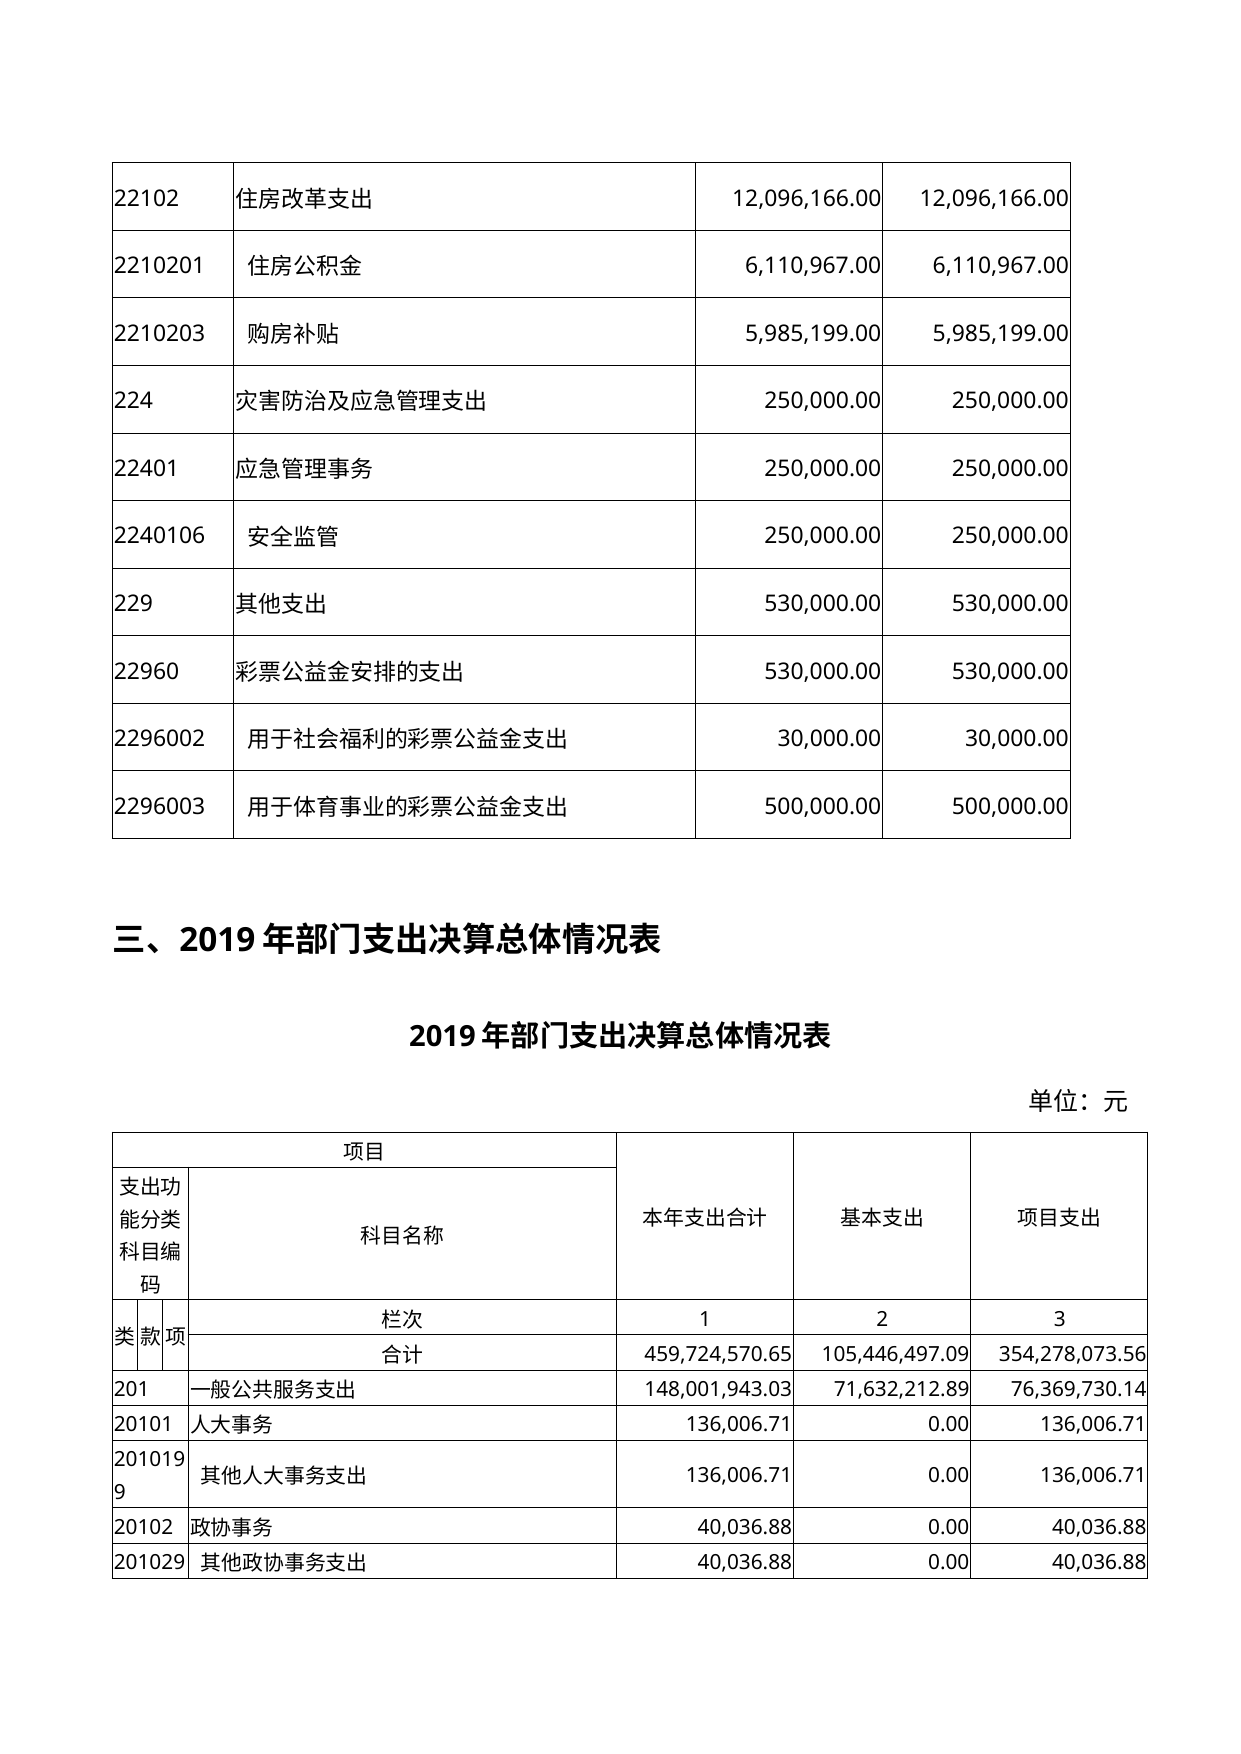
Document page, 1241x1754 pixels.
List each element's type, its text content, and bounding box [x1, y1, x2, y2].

table_cell 5,985,199.00 [883, 298, 1070, 365]
table_cell 40,036.88 [971, 1508, 1147, 1542]
table_cell 人大事务 [189, 1406, 616, 1440]
table_cell 支出功能分类科目编码 [113, 1168, 188, 1299]
table_cell 530,000.00 [696, 569, 882, 635]
table_cell 住房公积金 [234, 231, 695, 297]
table_cell 项 [163, 1300, 188, 1369]
table_cell 148,001,943.03 [617, 1371, 793, 1404]
table_cell 2010199 [113, 1441, 188, 1507]
table_cell 30,000.00 [883, 704, 1070, 770]
table_header 基本支出 [794, 1133, 970, 1299]
table_cell 2296003 [113, 771, 233, 838]
table_cell 250,000.00 [696, 434, 882, 500]
table_cell 136,006.71 [971, 1441, 1147, 1507]
table_cell 用于社会福利的彩票公益金支出 [234, 704, 695, 770]
table_cell 250,000.00 [883, 501, 1070, 568]
list 单位：元 [112, 1067, 1128, 1132]
table_cell 459,724,570.65 [617, 1335, 793, 1369]
table_header 项目 [113, 1133, 616, 1167]
table_cell 136,006.71 [617, 1441, 793, 1507]
table_cell 250,000.00 [883, 366, 1070, 432]
table_cell 22960 [113, 636, 233, 703]
table_header 本年支出合计 [617, 1133, 793, 1299]
table_cell 20102 [113, 1508, 188, 1542]
table_cell 12,096,166.00 [696, 163, 882, 229]
table_cell 530,000.00 [883, 636, 1070, 703]
table_cell 105,446,497.09 [794, 1335, 970, 1369]
table_cell 2 [794, 1300, 970, 1334]
table_cell 合计 [189, 1335, 616, 1369]
list 2019年部门支出决算总体情况表 [112, 1002, 1128, 1067]
table_header 项目支出 [971, 1133, 1147, 1299]
table_cell 229 [113, 569, 233, 635]
table_cell 2240106 [113, 501, 233, 568]
table_cell 71,632,212.89 [794, 1371, 970, 1404]
table_cell 530,000.00 [883, 569, 1070, 635]
table_cell 22401 [113, 434, 233, 500]
table_cell 2210201 [113, 231, 233, 297]
table_cell 6,110,967.00 [696, 231, 882, 297]
table_cell 250,000.00 [883, 434, 1070, 500]
table_cell 类 [113, 1300, 137, 1369]
table_cell 购房补贴 [234, 298, 695, 365]
table_cell 一般公共服务支出 [189, 1371, 616, 1404]
table_cell 30,000.00 [696, 704, 882, 770]
table_cell 500,000.00 [696, 771, 882, 838]
table_cell 安全监管 [234, 501, 695, 568]
table_cell 0.00 [794, 1441, 970, 1507]
table_cell 应急管理事务 [234, 434, 695, 500]
table_cell 0.00 [794, 1544, 970, 1577]
table_cell 3 [971, 1300, 1147, 1334]
table_cell 其他政协事务支出 [189, 1544, 616, 1577]
table_cell 250,000.00 [696, 366, 882, 432]
table_cell 20101 [113, 1406, 188, 1440]
table_cell 22102 [113, 163, 233, 229]
table_cell 250,000.00 [696, 501, 882, 568]
table_cell 6,110,967.00 [883, 231, 1070, 297]
list 三、2019年部门支出决算总体情况表 [112, 904, 1128, 969]
table_cell 40,036.88 [971, 1544, 1147, 1577]
table_cell 5,985,199.00 [696, 298, 882, 365]
table_cell 用于体育事业的彩票公益金支出 [234, 771, 695, 838]
table_cell 40,036.88 [617, 1544, 793, 1577]
table_cell 其他支出 [234, 569, 695, 635]
table_cell 1 [617, 1300, 793, 1334]
table_cell 0.00 [794, 1508, 970, 1542]
table_cell 科目名称 [189, 1168, 616, 1299]
table_cell 彩票公益金安排的支出 [234, 636, 695, 703]
table_cell 201 [113, 1371, 188, 1404]
table_cell 354,278,073.56 [971, 1335, 1147, 1369]
table_cell 76,369,730.14 [971, 1371, 1147, 1404]
table_cell 136,006.71 [971, 1406, 1147, 1440]
table_cell 136,006.71 [617, 1406, 793, 1440]
table_cell 12,096,166.00 [883, 163, 1070, 229]
table_cell 0.00 [794, 1406, 970, 1440]
table_cell 2010299 [113, 1544, 188, 1577]
table_cell 2296002 [113, 704, 233, 770]
table_cell 530,000.00 [696, 636, 882, 703]
table_cell 政协事务 [189, 1508, 616, 1542]
table_cell 灾害防治及应急管理支出 [234, 366, 695, 432]
table_cell 住房改革支出 [234, 163, 695, 229]
table_cell 40,036.88 [617, 1508, 793, 1542]
table_cell 224 [113, 366, 233, 432]
table_cell 款 [138, 1300, 162, 1369]
table_cell 500,000.00 [883, 771, 1070, 838]
table_cell 其他人大事务支出 [189, 1441, 616, 1507]
table_cell 2210203 [113, 298, 233, 365]
table_cell 栏次 [189, 1300, 616, 1334]
